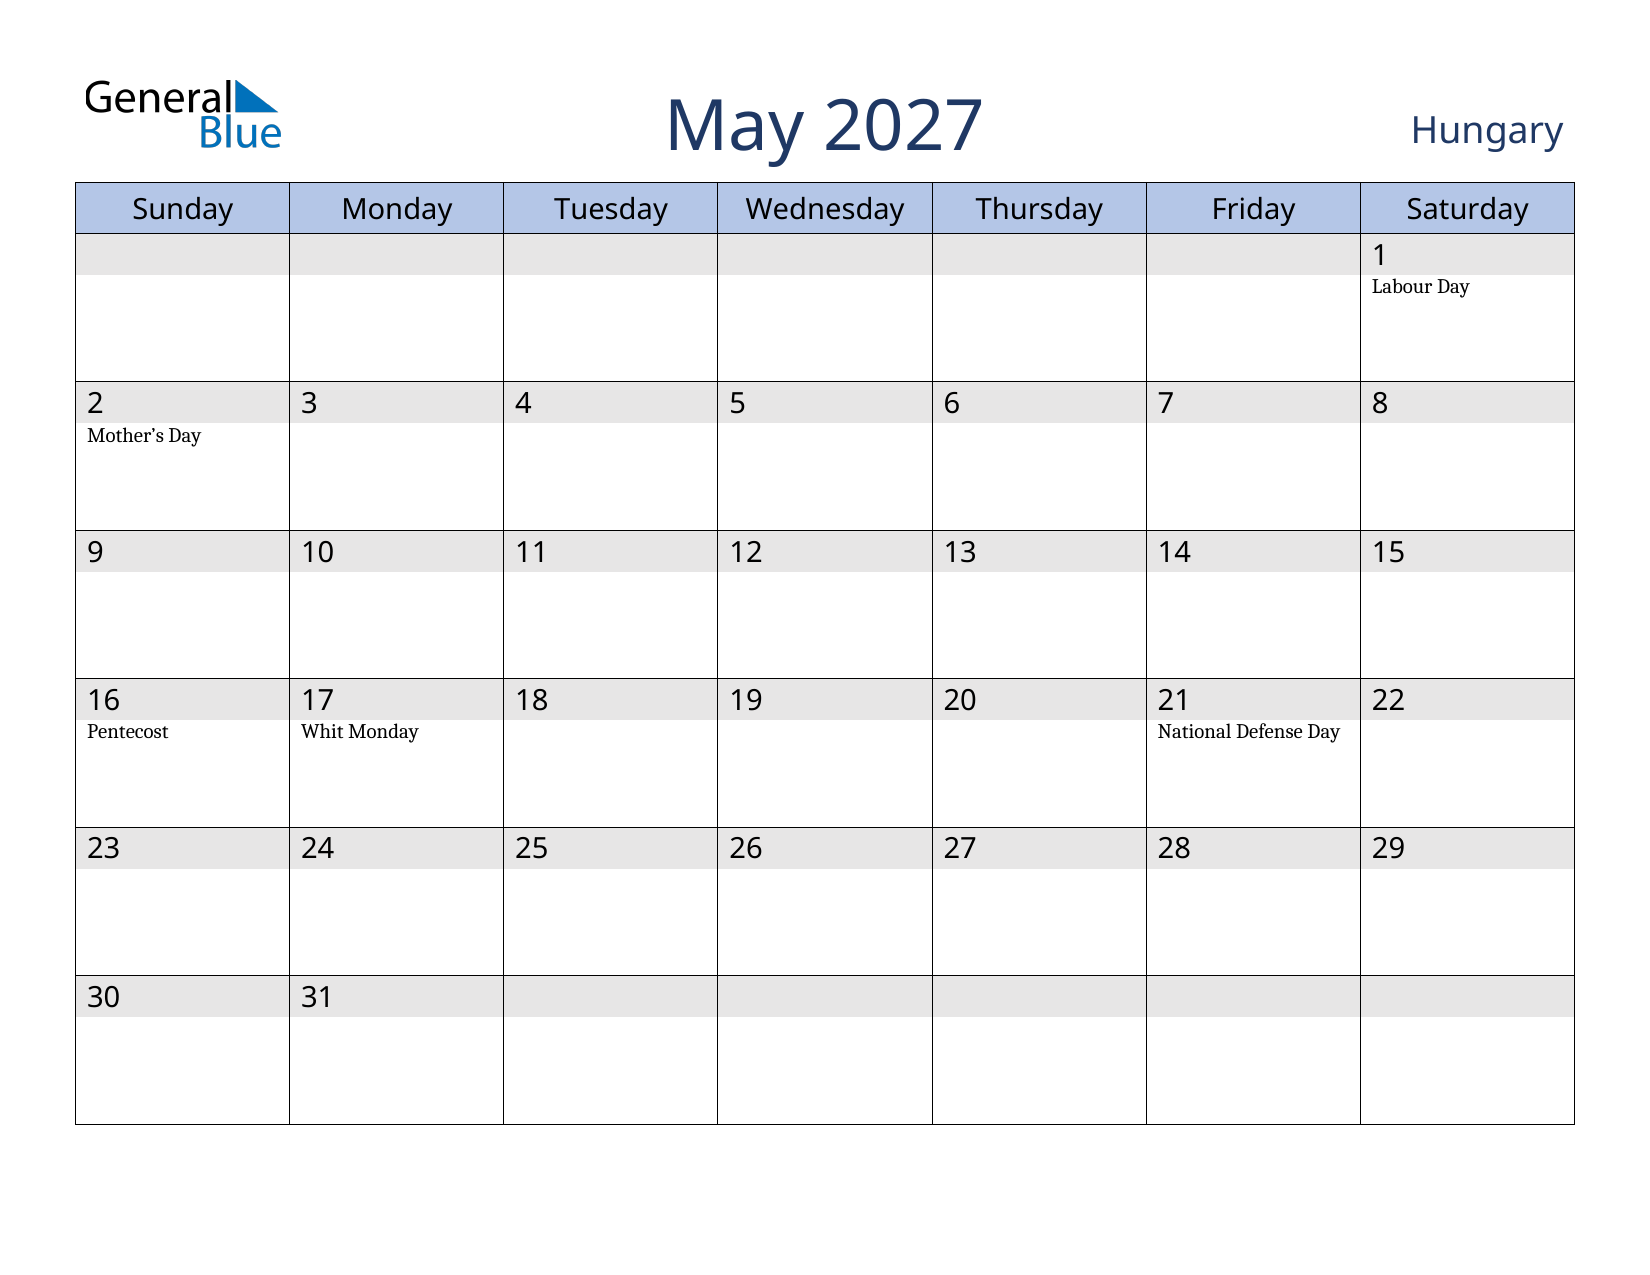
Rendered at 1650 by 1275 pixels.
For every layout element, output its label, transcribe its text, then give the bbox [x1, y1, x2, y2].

table_cell 6 [933, 382, 1146, 423]
table_cell [290, 234, 503, 275]
table_cell [1361, 976, 1574, 1017]
table_cell 30 [76, 976, 289, 1017]
table_cell [290, 869, 503, 975]
picture [86, 80, 281, 148]
table_cell [718, 275, 932, 381]
table_cell [718, 572, 932, 678]
table_cell 16 [76, 679, 289, 720]
table_header Hungary [1146, 75, 1574, 182]
table_cell [504, 1017, 717, 1123]
table_cell 23 [76, 828, 289, 869]
table_cell [290, 423, 503, 530]
table_cell 13 [933, 531, 1146, 572]
table_cell [1147, 275, 1360, 381]
table_cell [504, 869, 717, 975]
table_cell 19 [718, 679, 932, 720]
table_cell [933, 1017, 1146, 1123]
table_cell [76, 1017, 289, 1123]
table_cell [718, 234, 932, 275]
table_cell 24 [290, 828, 503, 869]
table_cell [933, 572, 1146, 678]
table_cell [504, 234, 717, 275]
table_cell 12 [718, 531, 932, 572]
table_cell Saturday [1361, 183, 1574, 233]
table_cell [1147, 1017, 1360, 1123]
table_cell [1361, 1017, 1574, 1123]
table_cell [504, 572, 717, 678]
table_cell [933, 976, 1146, 1017]
table_cell 9 [76, 531, 289, 572]
table_cell [933, 720, 1146, 827]
table_cell [76, 572, 289, 678]
table_cell 28 [1147, 828, 1360, 869]
table_cell [76, 275, 289, 381]
table_cell [1147, 869, 1360, 975]
table_cell [504, 275, 717, 381]
table_cell [504, 423, 717, 530]
table_cell [1147, 976, 1360, 1017]
table_cell 2 [76, 382, 289, 423]
table_cell [290, 572, 503, 678]
table_cell 7 [1147, 382, 1360, 423]
table_cell [1147, 234, 1360, 275]
table_cell National Defense Day [1147, 720, 1360, 827]
table_cell 5 [718, 382, 932, 423]
table_cell 21 [1147, 679, 1360, 720]
table_cell [933, 869, 1146, 975]
table_cell [933, 423, 1146, 530]
table_cell [504, 720, 717, 827]
table_cell 14 [1147, 531, 1360, 572]
table_cell [718, 976, 932, 1017]
table_cell [1361, 423, 1574, 530]
table_cell 11 [504, 531, 717, 572]
table_cell [718, 423, 932, 530]
table_cell Monday [290, 183, 503, 233]
table_cell 22 [1361, 679, 1574, 720]
table_cell [1147, 423, 1360, 530]
table_cell 4 [504, 382, 717, 423]
table_cell [718, 720, 932, 827]
table_cell Thursday [933, 183, 1146, 233]
table_cell 17 [290, 679, 503, 720]
table_cell Whit Monday [290, 720, 503, 827]
table_cell [76, 869, 289, 975]
table_cell 10 [290, 531, 503, 572]
table_cell Sunday [76, 183, 289, 233]
table_cell [290, 275, 503, 381]
table_header May 2027 [504, 75, 1146, 182]
table_cell [718, 869, 932, 975]
table_cell Pentecost [76, 720, 289, 827]
table_cell [504, 976, 717, 1017]
table_cell [1361, 869, 1574, 975]
table_cell 15 [1361, 531, 1574, 572]
table_cell [1361, 572, 1574, 678]
table_cell 3 [290, 382, 503, 423]
table_header [76, 75, 503, 182]
table_cell [718, 1017, 932, 1123]
table_cell 31 [290, 976, 503, 1017]
table_cell Tuesday [504, 183, 717, 233]
table_cell 29 [1361, 828, 1574, 869]
table_cell Mother’s Day [76, 423, 289, 530]
table_cell [1361, 720, 1574, 827]
table_cell 1 [1361, 234, 1574, 275]
table_cell Wednesday [718, 183, 932, 233]
table_cell 25 [504, 828, 717, 869]
table_cell Labour Day [1361, 275, 1574, 381]
table_cell [290, 1017, 503, 1123]
table_cell [1147, 572, 1360, 678]
table_cell 26 [718, 828, 932, 869]
table_cell 20 [933, 679, 1146, 720]
table_cell [933, 234, 1146, 275]
table_cell 18 [504, 679, 717, 720]
table_cell [933, 275, 1146, 381]
table_cell Friday [1147, 183, 1360, 233]
table_cell [76, 234, 289, 275]
table_cell 8 [1361, 382, 1574, 423]
table_cell 27 [933, 828, 1146, 869]
